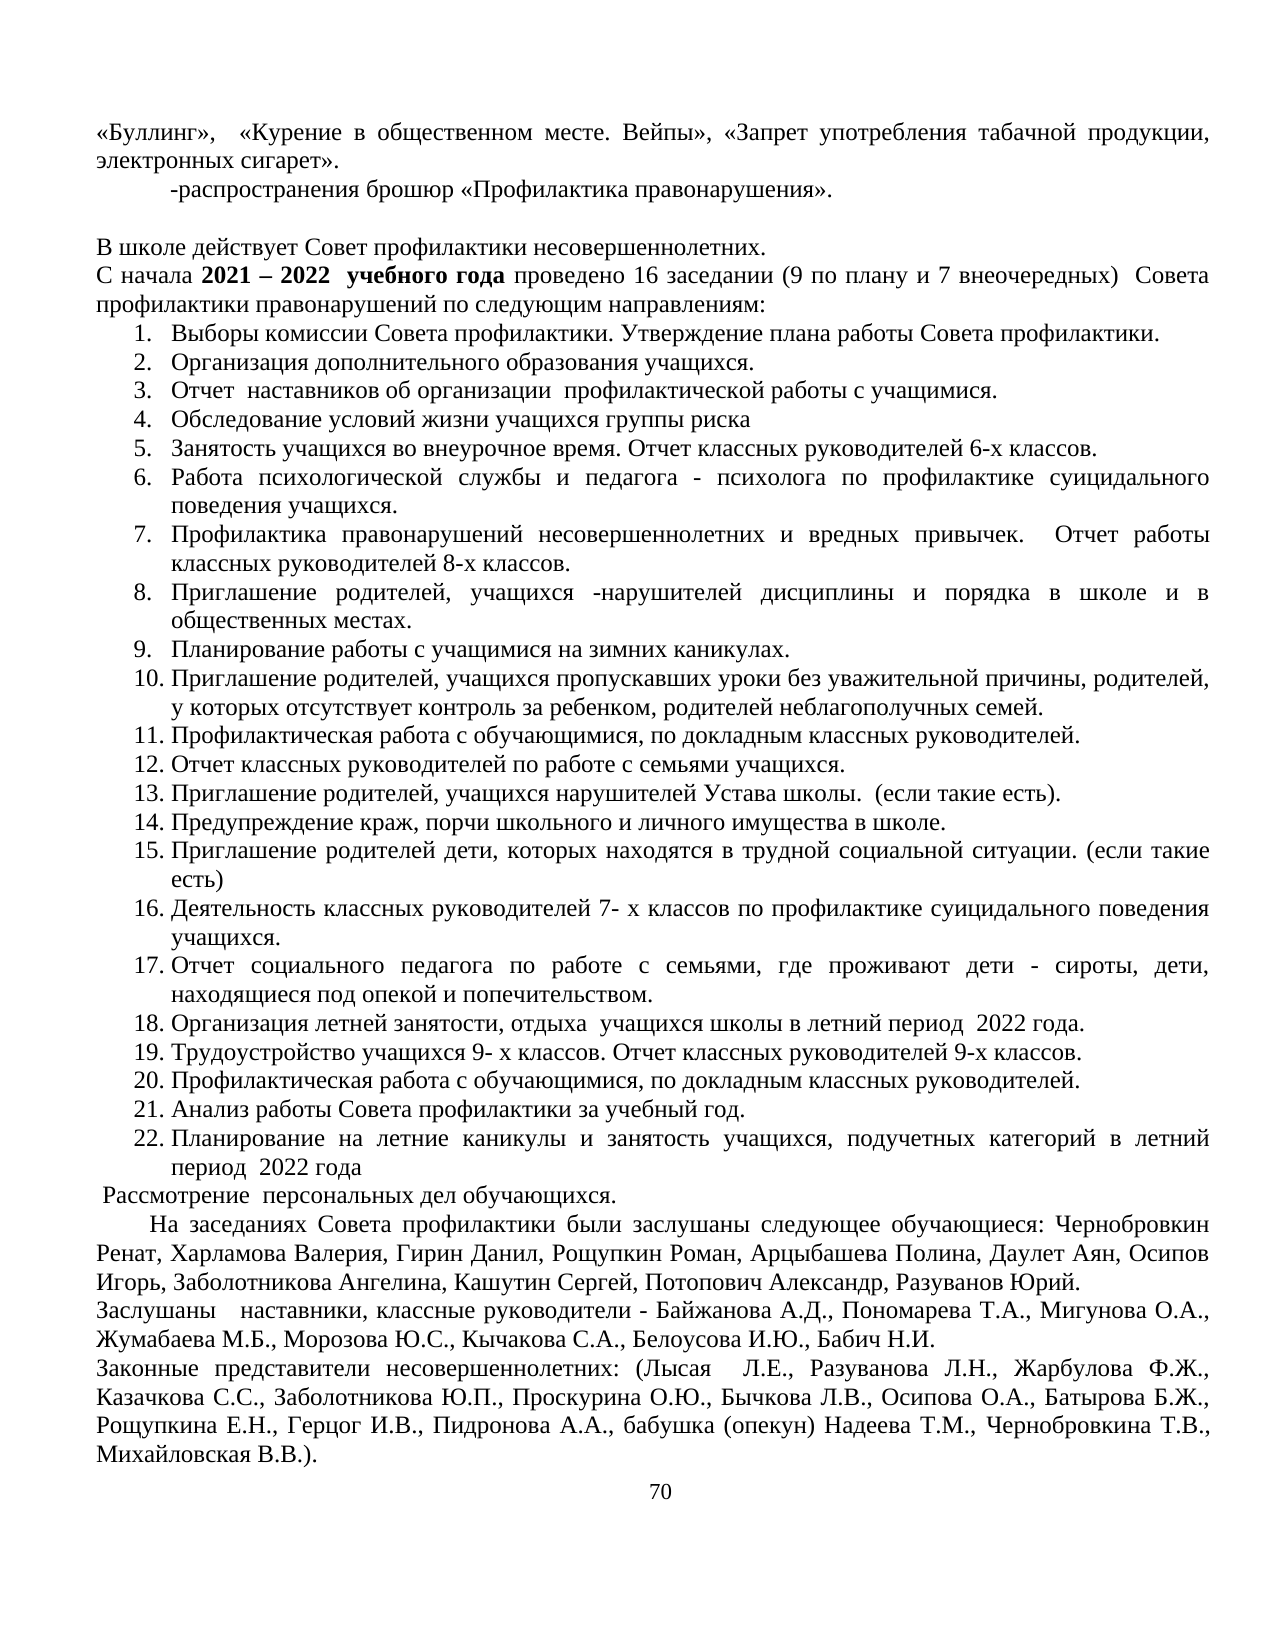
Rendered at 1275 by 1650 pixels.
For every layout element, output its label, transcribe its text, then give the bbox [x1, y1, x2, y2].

list Организация дополнительного образования учащихся. [133, 347, 1211, 375]
list Организация летней занятости, отдыха учащихся школы в летний период 2022 года. [133, 1008, 1211, 1037]
list Обследование условий жизни учащихся группы риска [133, 404, 1211, 433]
list Деятельность классных руководителей 7- х классов по профилактике суицидального поведения учащихся. [133, 893, 1211, 950]
text -распространения брошюр «Профилактика правонарушения». [96, 174, 1211, 203]
list Приглашение родителей, учащихся -нарушителей дисциплины и порядка в школе и в общественных местах. [133, 577, 1211, 634]
list Отчет наставников об организации профилактической работы с учащимися. [133, 375, 1211, 404]
text Законные представители несовершеннолетних: (Лысая Л.Е., Разуванова Л.Н., Жарбулова Ф.Ж., Казачкова С.С., Заболотникова Ю.П., Проскурина О.Ю., Бычкова Л.В., Осипова О.А., Батырова Б.Ж., Рощупкина Е.Н., Герцог И.В., Пидронова А.А., бабушка (опекун) Надеева Т.М., Чернобровкина Т.В., Михайловская В.В.). [96, 1353, 1211, 1468]
list Приглашение родителей, учащихся нарушителей Устава школы. (если такие есть). [133, 778, 1211, 807]
text Заслушаны наставники, классные руководители - Байжанова А.Д., Пономарева Т.А., Мигунова О.А., Жумабаева М.Б., Морозова Ю.С., Кычакова С.А., Белоусова И.Ю., Бабич Н.И. [96, 1295, 1211, 1353]
text В школе действует Совет профилактики несовершеннолетних. [96, 232, 1211, 260]
list Выборы комиссии Совета профилактики. Утверждение плана работы Совета профилактики. [133, 318, 1211, 347]
text Рассмотрение персональных дел обучающихся. [96, 1180, 1211, 1209]
list Профилактическая работа с обучающимися, по докладным классных руководителей. [133, 1065, 1211, 1094]
list Отчет классных руководителей по работе с семьями учащихся. [133, 749, 1211, 778]
text На заседаниях Совета профилактики были заслушаны следующее обучающиеся: Чернобровкин Ренат, Харламова Валерия, Гирин Данил, Рощупкин Роман, Арцыбашева Полина, Даулет Аян, Осипов Игорь, Заболотникова Ангелина, Кашутин Сергей, Потопович Александр, Разуванов Юрий. [96, 1209, 1211, 1295]
list Предупреждение краж, порчи школьного и личного имущества в школе. [133, 807, 1211, 835]
list Планирование работы с учащимися на зимних каникулах. [133, 634, 1211, 663]
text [96, 117, 1211, 174]
list Профилактика правонарушений несовершеннолетних и вредных привычек. Отчет работы классных руководителей 8-х классов. [133, 519, 1211, 577]
text С начала 2021 – 2022 учебного года проведено 16 заседании (9 по плану и 7 внеочередных) Совета профилактики правонарушений по следующим направлениям: [96, 260, 1211, 318]
list Анализ работы Совета профилактики за учебный год. [133, 1094, 1211, 1123]
list Трудоустройство учащихся 9- х классов. Отчет классных руководителей 9-х классов. [133, 1037, 1211, 1065]
list Работа психологической службы и педагога - психолога по профилактике суицидального поведения учащихся. [133, 462, 1211, 519]
list Планирование на летние каникулы и занятость учащихся, подучетных категорий в летний период 2022 года [133, 1123, 1211, 1180]
list Приглашение родителей, учащихся пропускавших уроки без уважительной причины, родителей, у которых отсутствует контроль за ребенком, родителей неблагополучных семей. [133, 663, 1211, 720]
list Занятость учащихся во внеурочное время. Отчет классных руководителей 6-х классов. [133, 433, 1211, 462]
list Профилактическая работа с обучающимися, по докладным классных руководителей. [133, 720, 1211, 749]
list Отчет социального педагога по работе с семьями, где проживают дети - сироты, дети, находящиеся под опекой и попечительством. [133, 950, 1211, 1008]
list Приглашение родителей дети, которых находятся в трудной социальной ситуации. (если такие есть) [133, 835, 1211, 893]
